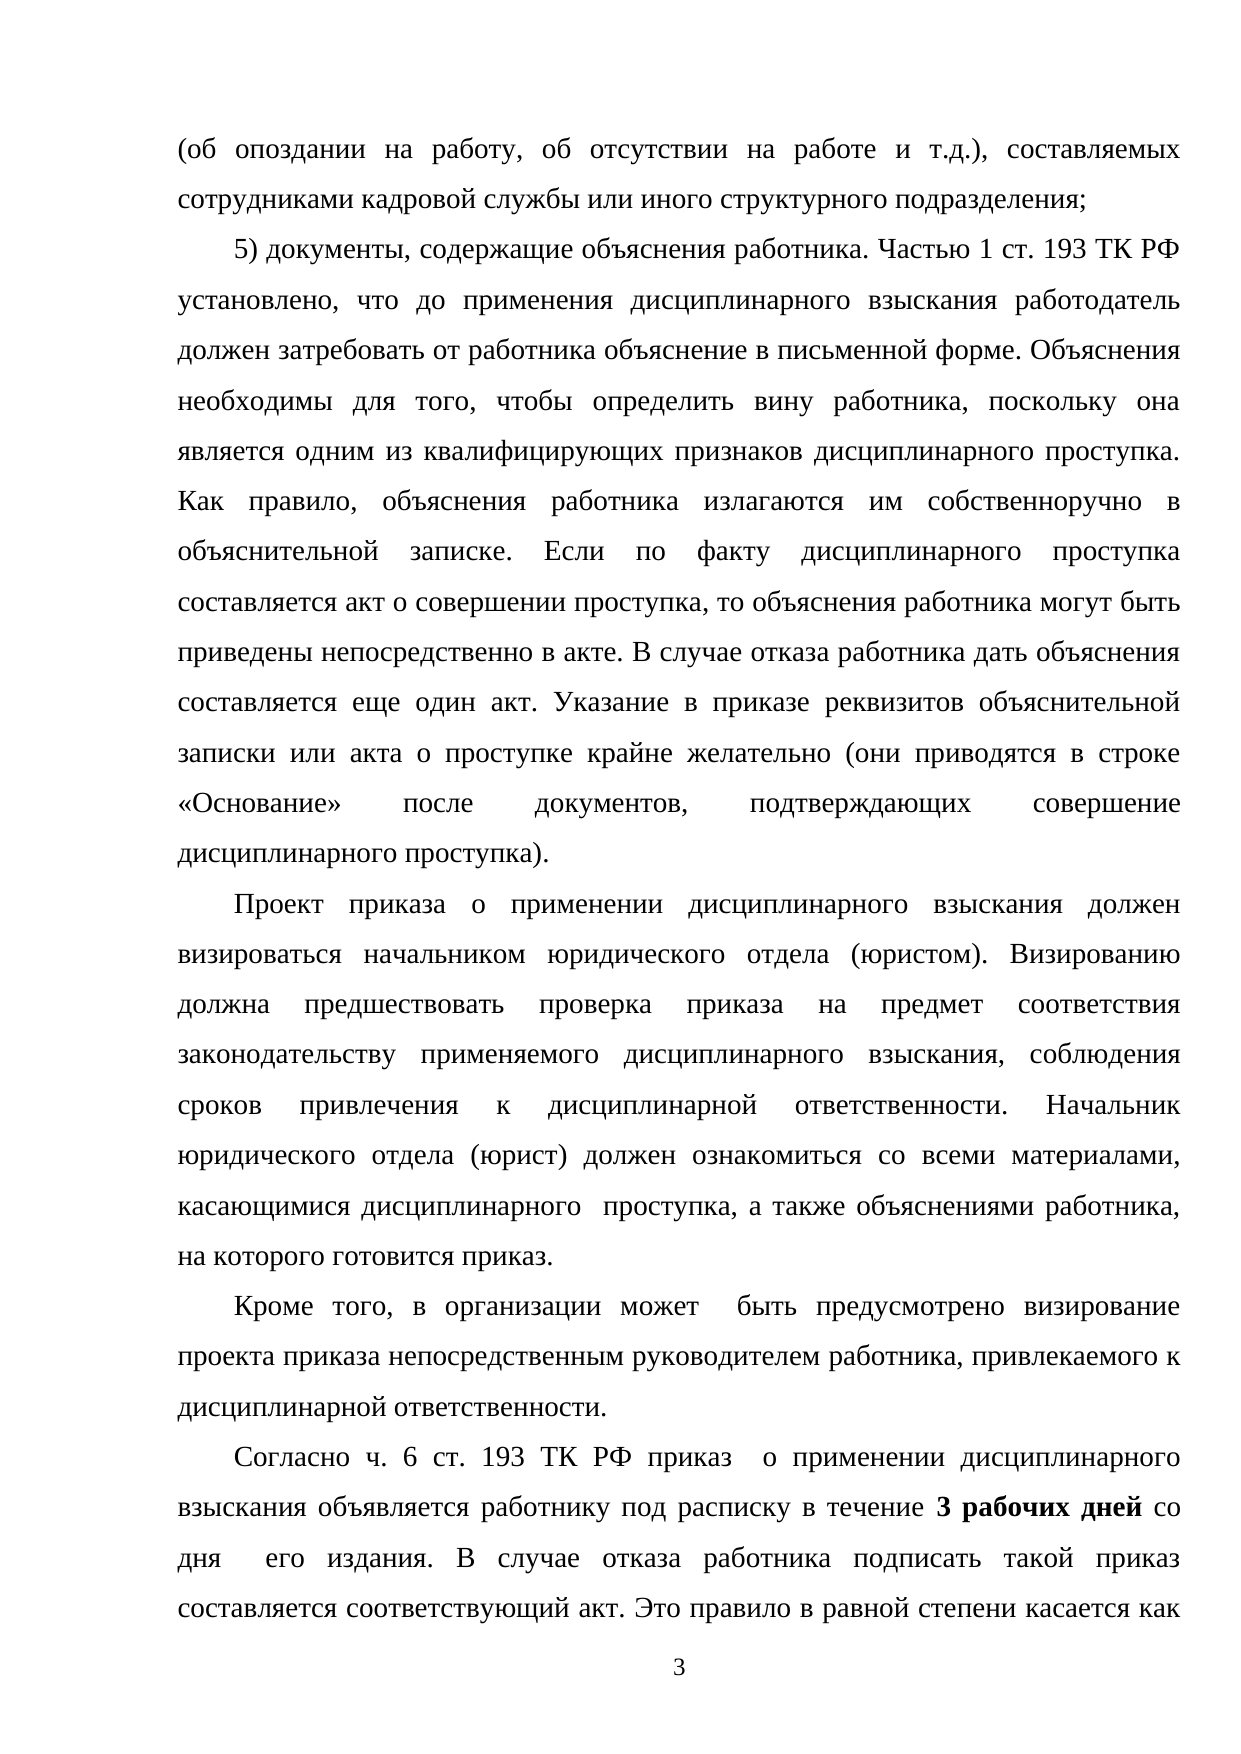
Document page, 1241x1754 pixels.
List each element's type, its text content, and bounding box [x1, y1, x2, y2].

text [177, 1439, 1181, 1624]
text Кроме того, в организации может быть предусмотрено визирование проекта приказа непосредственным руководителем работника, привлекаемого к дисциплинарной ответственности. [177, 1288, 1181, 1422]
text Проект приказа о применении дисциплинарного взыскания должен визироваться начальником юридического отдела (юристом). Визированию должна предшествовать проверка приказа на предмет соответствия законодательству применяемого дисциплинарного взыскания, соблюдения сроков привлечения к дисциплинарной ответственности. Начальник юридического отдела (юрист) должен ознакомиться со всеми материалами, касающимися дисциплинарного проступка, а также объяснениями работника, на которого готовится приказ. [177, 886, 1181, 1271]
text 5) документы, содержащие объяснения работника. Частью 1 ст. 193 ТК РФ установлено, что до применения дисциплинарного взыскания работодатель должен затребовать от работника объяснение в письменной форме. Объяснения необходимы для того, чтобы определить вину работника, поскольку она является одним из квалифицирующих признаков дисциплинарного проступка. Как правило, объяснения работника излагаются им собственноручно в объяснительной записке. Если по факту дисциплинарного проступка составляется акт о совершении проступка, то объяснения работника могут быть приведены непосредственно в акте. В случае отказа работника дать объяснения составляется еще один акт. Указание в приказе реквизитов объяснительной записки или акта о проступке крайне желательно (они приводятся в строке «Основание» после документов, подтверждающих совершение дисциплинарного проступка). [177, 232, 1181, 869]
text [177, 131, 1181, 215]
